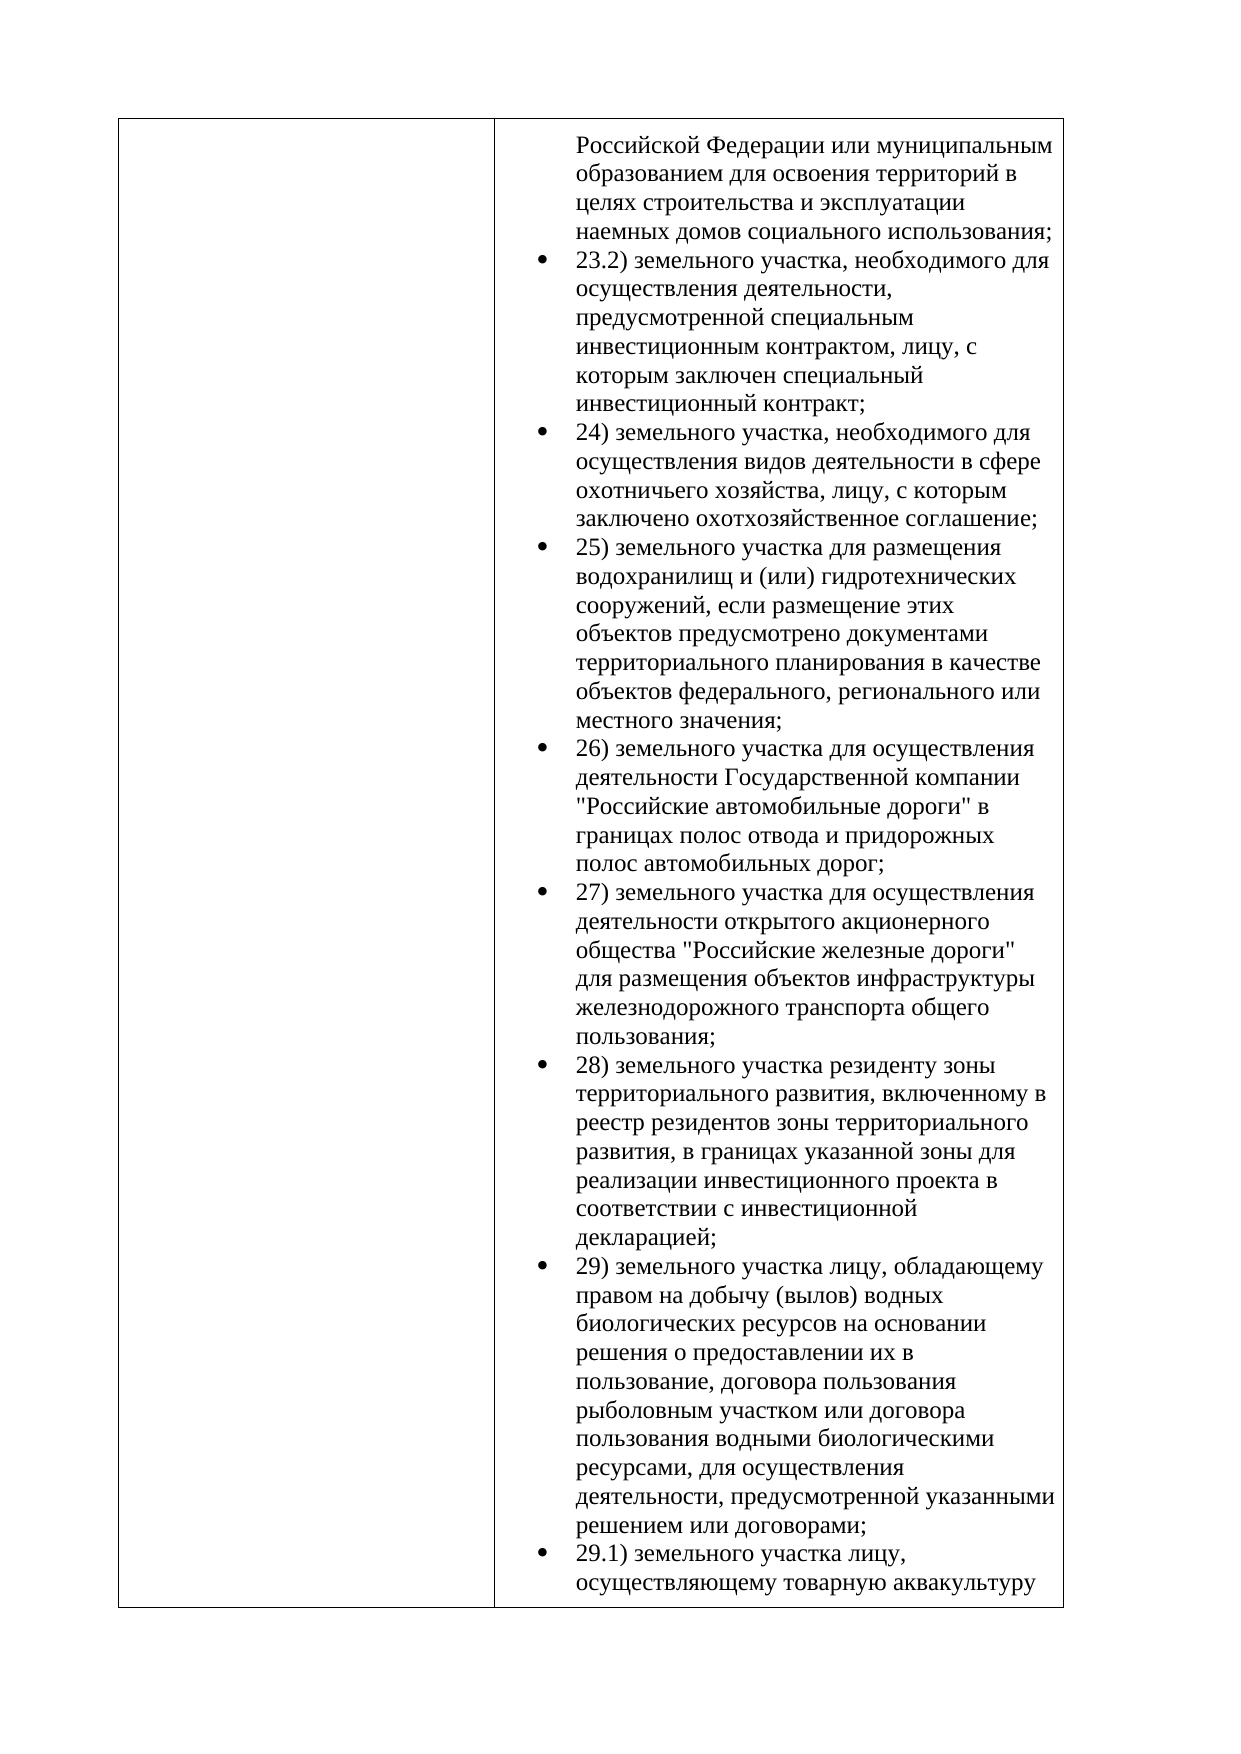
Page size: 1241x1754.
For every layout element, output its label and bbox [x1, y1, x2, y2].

table_cell [495, 119, 1063, 1607]
table_cell [119, 119, 494, 1607]
